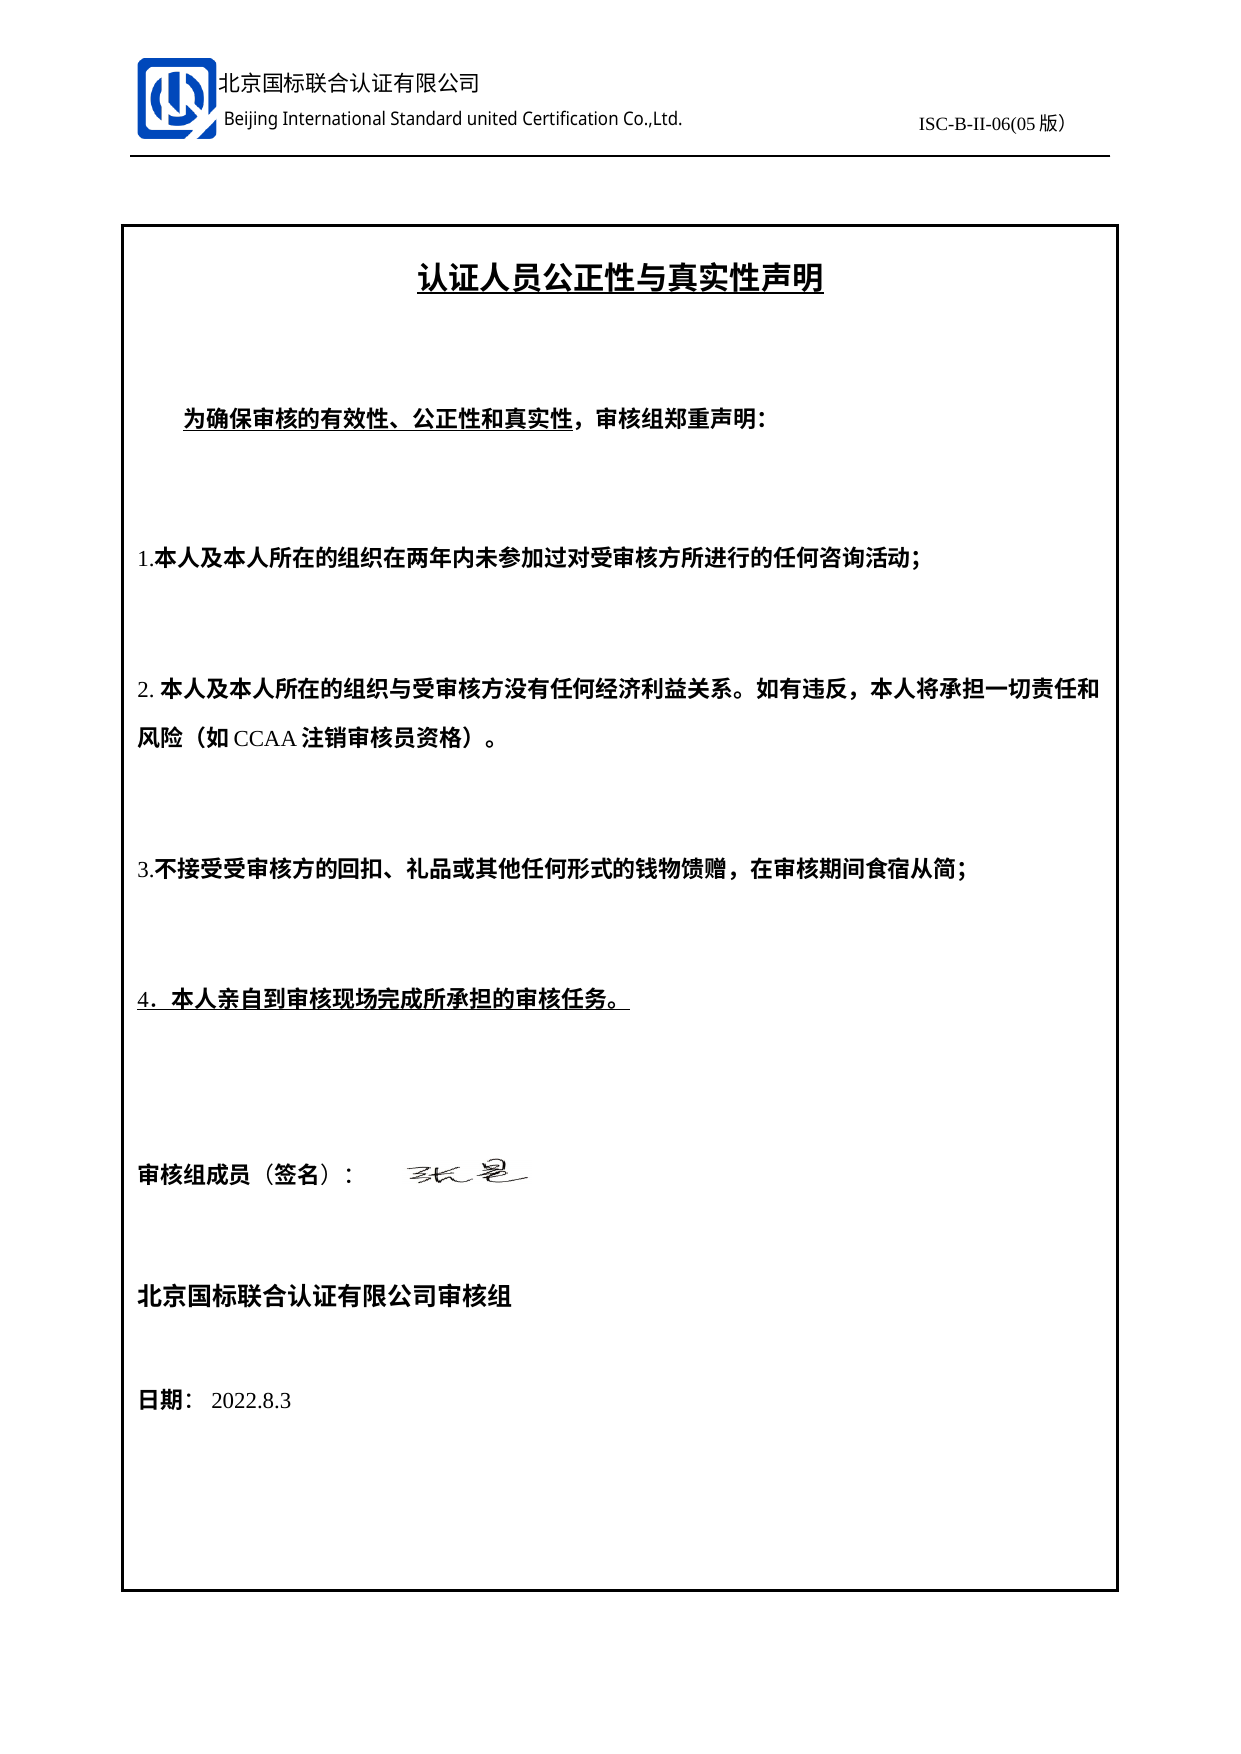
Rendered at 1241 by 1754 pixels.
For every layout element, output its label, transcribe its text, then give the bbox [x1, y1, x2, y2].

picture [137, 58, 217, 139]
table_header 认证人员公正性与真实性声明 为确保审核的有效性、公正性和真实性，审核组郑重声明： 1.本人及本人所在的组织在两年内未参加过对受审核方所进行的任何咨询活动； 2. 本人及本人所在的组织与受审核方没有任何经济利益关系。如有违反，本人将承担一切责任和风险（如CCAA注销审核员资格）。 3.不接受受审核方的回扣、礼品或其他任何形式的钱物馈赠，在审核期间食宿从简； 4．本人亲自到审核现场完成所承担的审核任务。 审核组成员（签名）： 北京国标联合认证有限公司审核组 日期： 2022.8.3 [124, 227, 1116, 1589]
picture [402, 1158, 533, 1184]
